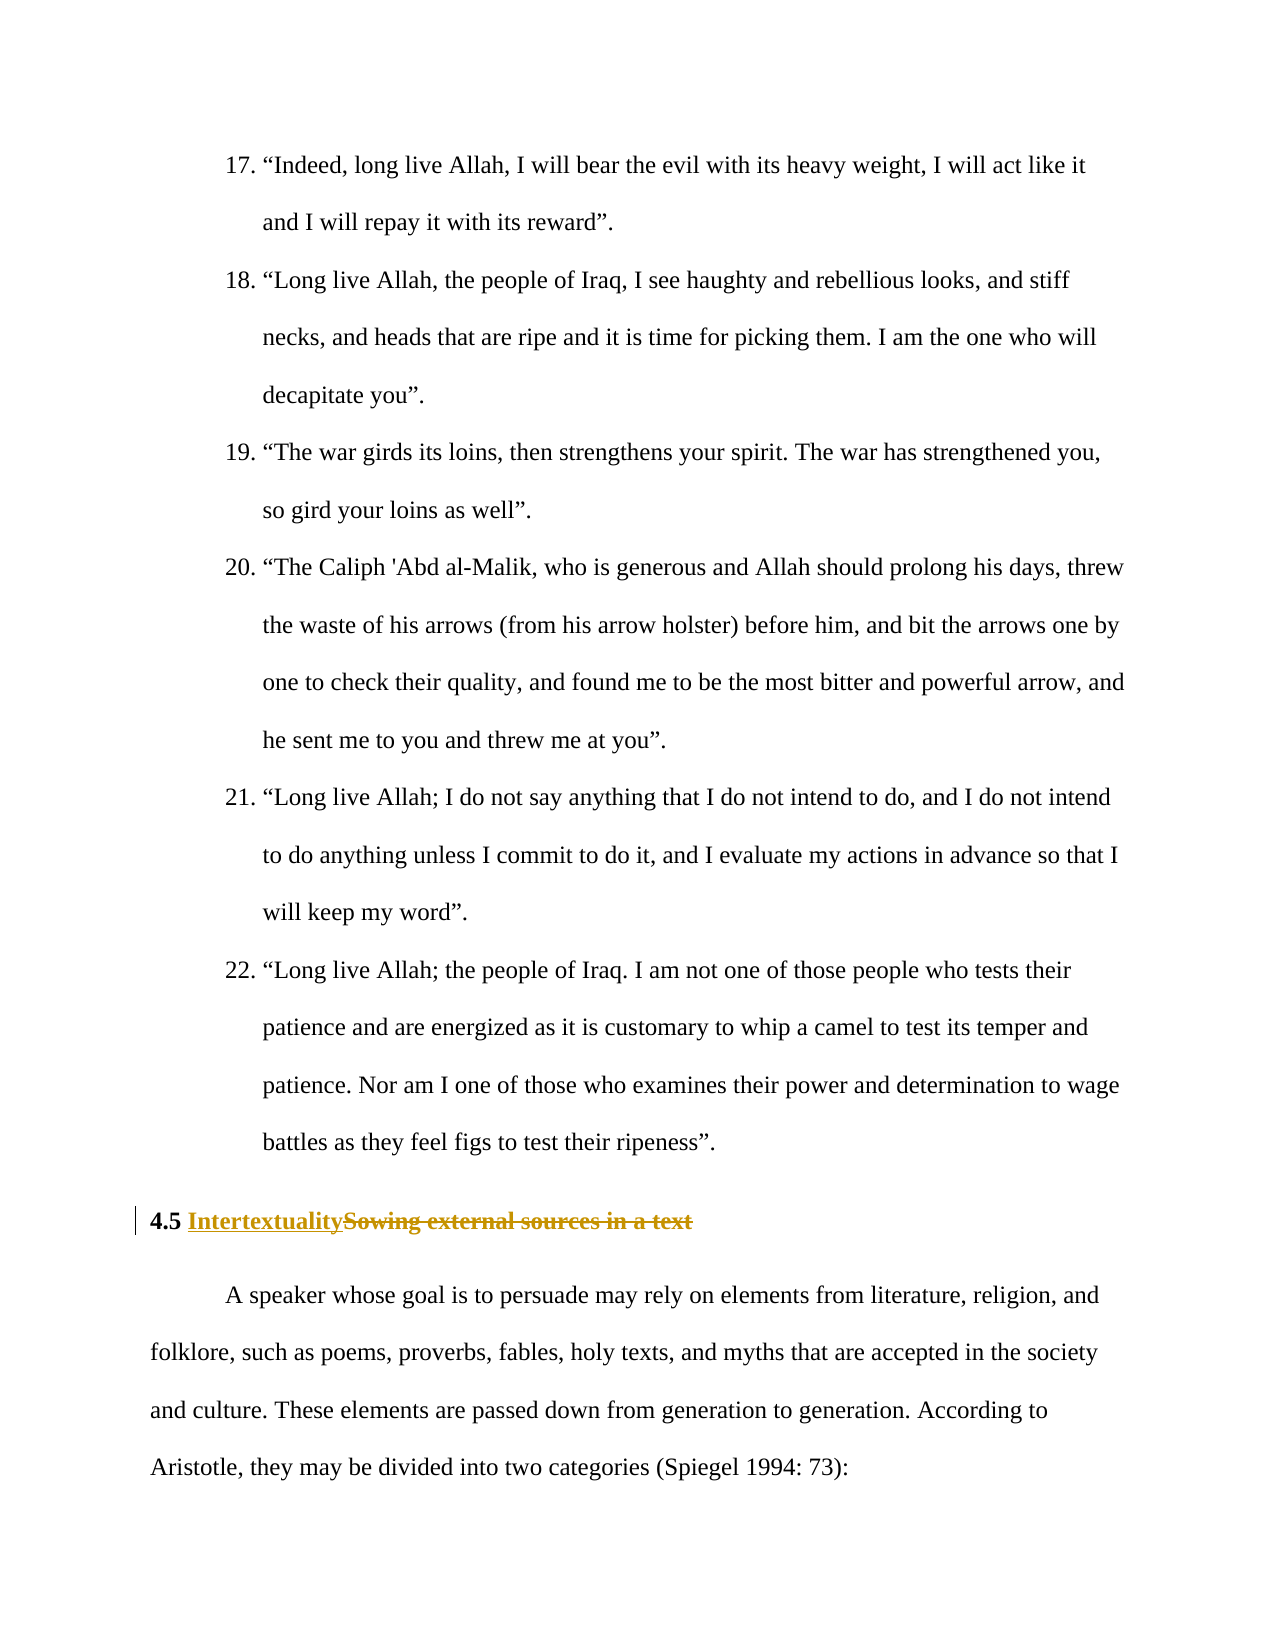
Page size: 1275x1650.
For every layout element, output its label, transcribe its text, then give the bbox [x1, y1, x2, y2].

list “Long live Allah; I do not say anything that I do not intend to do, and I do not intend to do anything unless I commit to do it, and I evaluate my actions in advance so that I will keep my word”. [225, 782, 1125, 926]
list “The war girds its loins, then strengthens your spirit. The war has strengthened you, so gird your loins as well”. [225, 437, 1125, 524]
text 4.5 [150, 1206, 1125, 1234]
list “The Caliph 'Abd al-Malik, who is generous and Allah should prolong his days, threw the waste of his arrows (from his arrow holster) before him, and bit the arrows one by one to check their quality, and found me to be the most bitter and powerful arrow, and he sent me to you and threw me at you”. [225, 552, 1125, 754]
list “Long live Allah; the people of Iraq. I am not one of those people who tests their patience and are energized as it is customary to whip a camel to test its temper and patience. Nor am I one of those who examines their power and determination to wage battles as they feel figs to test their ripeness”. [225, 955, 1125, 1156]
list “Long live Allah, the people of Iraq, I see haughty and rebellious looks, and stiff necks, and heads that are ripe and it is time for picking them. I am the one who will decapitate you”. [225, 265, 1125, 409]
list “Indeed, long live Allah, I will bear the evil with its heavy weight, I will act like it and I will repay it with its reward”. [225, 150, 1125, 236]
text A speaker whose goal is to persuade may rely on elements from literature, religion, and folklore, such as poems, proverbs, fables, holy texts, and myths that are accepted in the society and culture. These elements are passed down from generation to generation. According to Aristotle, they may be divided into two categories (Spiegel 1994: 73): [150, 1280, 1125, 1481]
